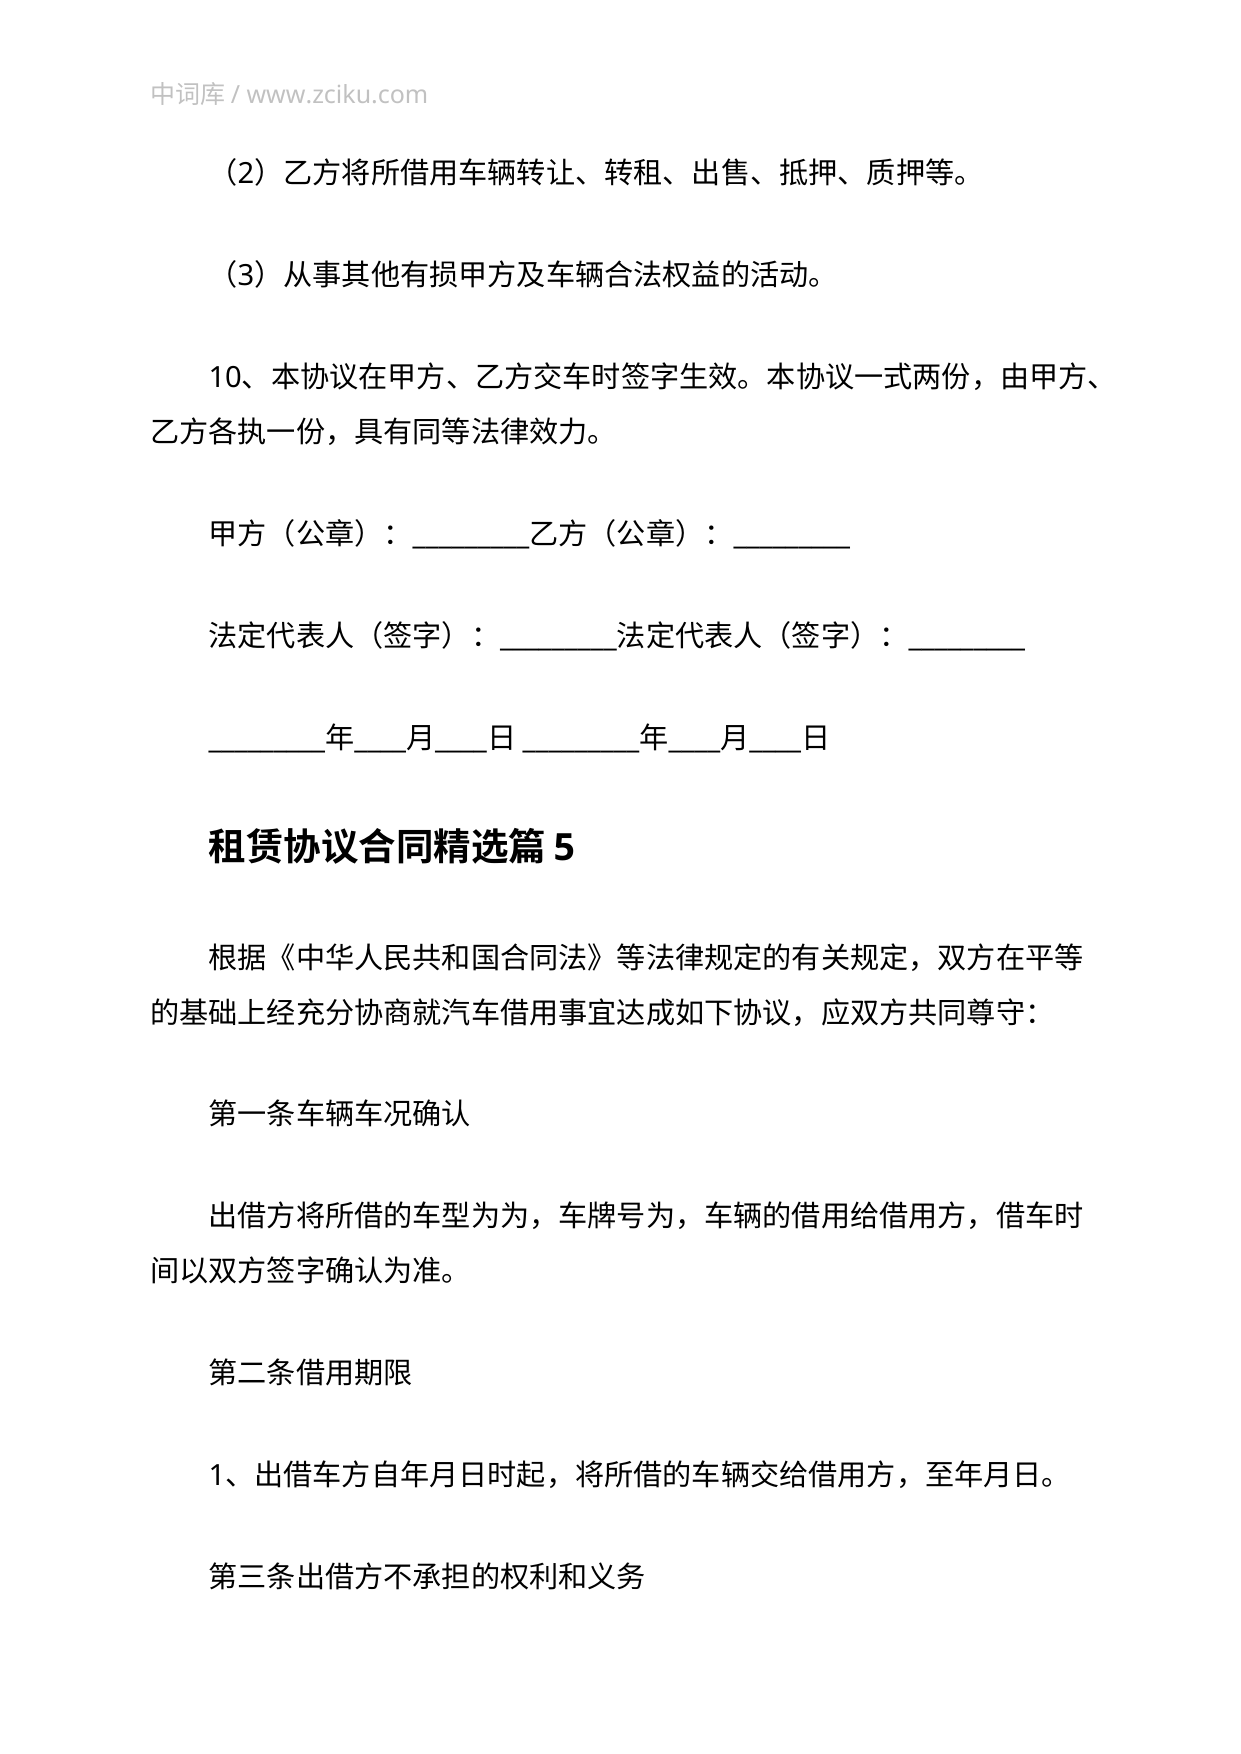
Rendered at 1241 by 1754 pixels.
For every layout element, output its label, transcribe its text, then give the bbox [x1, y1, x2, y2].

text _________年____月____日 _________年____月____日 [150, 715, 1090, 757]
text 第二条借用期限 [150, 1349, 1090, 1392]
text 甲方（公章）：_________乙方（公章）：_________ [150, 511, 1090, 553]
text 法定代表人（签字）：_________法定代表人（签字）：_________ [150, 613, 1090, 655]
text （2）乙方将所借用车辆转让、转租、出售、抵押、质押等。 [150, 150, 1090, 192]
text 第一条车辆车况确认 [150, 1091, 1090, 1133]
text 租赁协议合同精选篇5 [150, 817, 1090, 871]
text 第三条出借方不承担的权利和义务 [150, 1553, 1090, 1595]
text 根据《中华人民共和国合同法》等法律规定的有关规定，双方在平等的基础上经充分协商就汽车借用事宜达成如下协议，应双方共同尊守： [150, 934, 1090, 1031]
text 出借方将所借的车型为为，车牌号为，车辆的借用给借用方，借车时间以双方签字确认为准。 [150, 1193, 1090, 1290]
text （3）从事其他有损甲方及车辆合法权益的活动。 [150, 252, 1090, 294]
text 1、出借车方自年月日时起，将所借的车辆交给借用方，至年月日。 [150, 1451, 1090, 1493]
text 10、本协议在甲方、乙方交车时签字生效。本协议一式两份，由甲方、乙方各执一份，具有同等法律效力。 [150, 354, 1090, 451]
